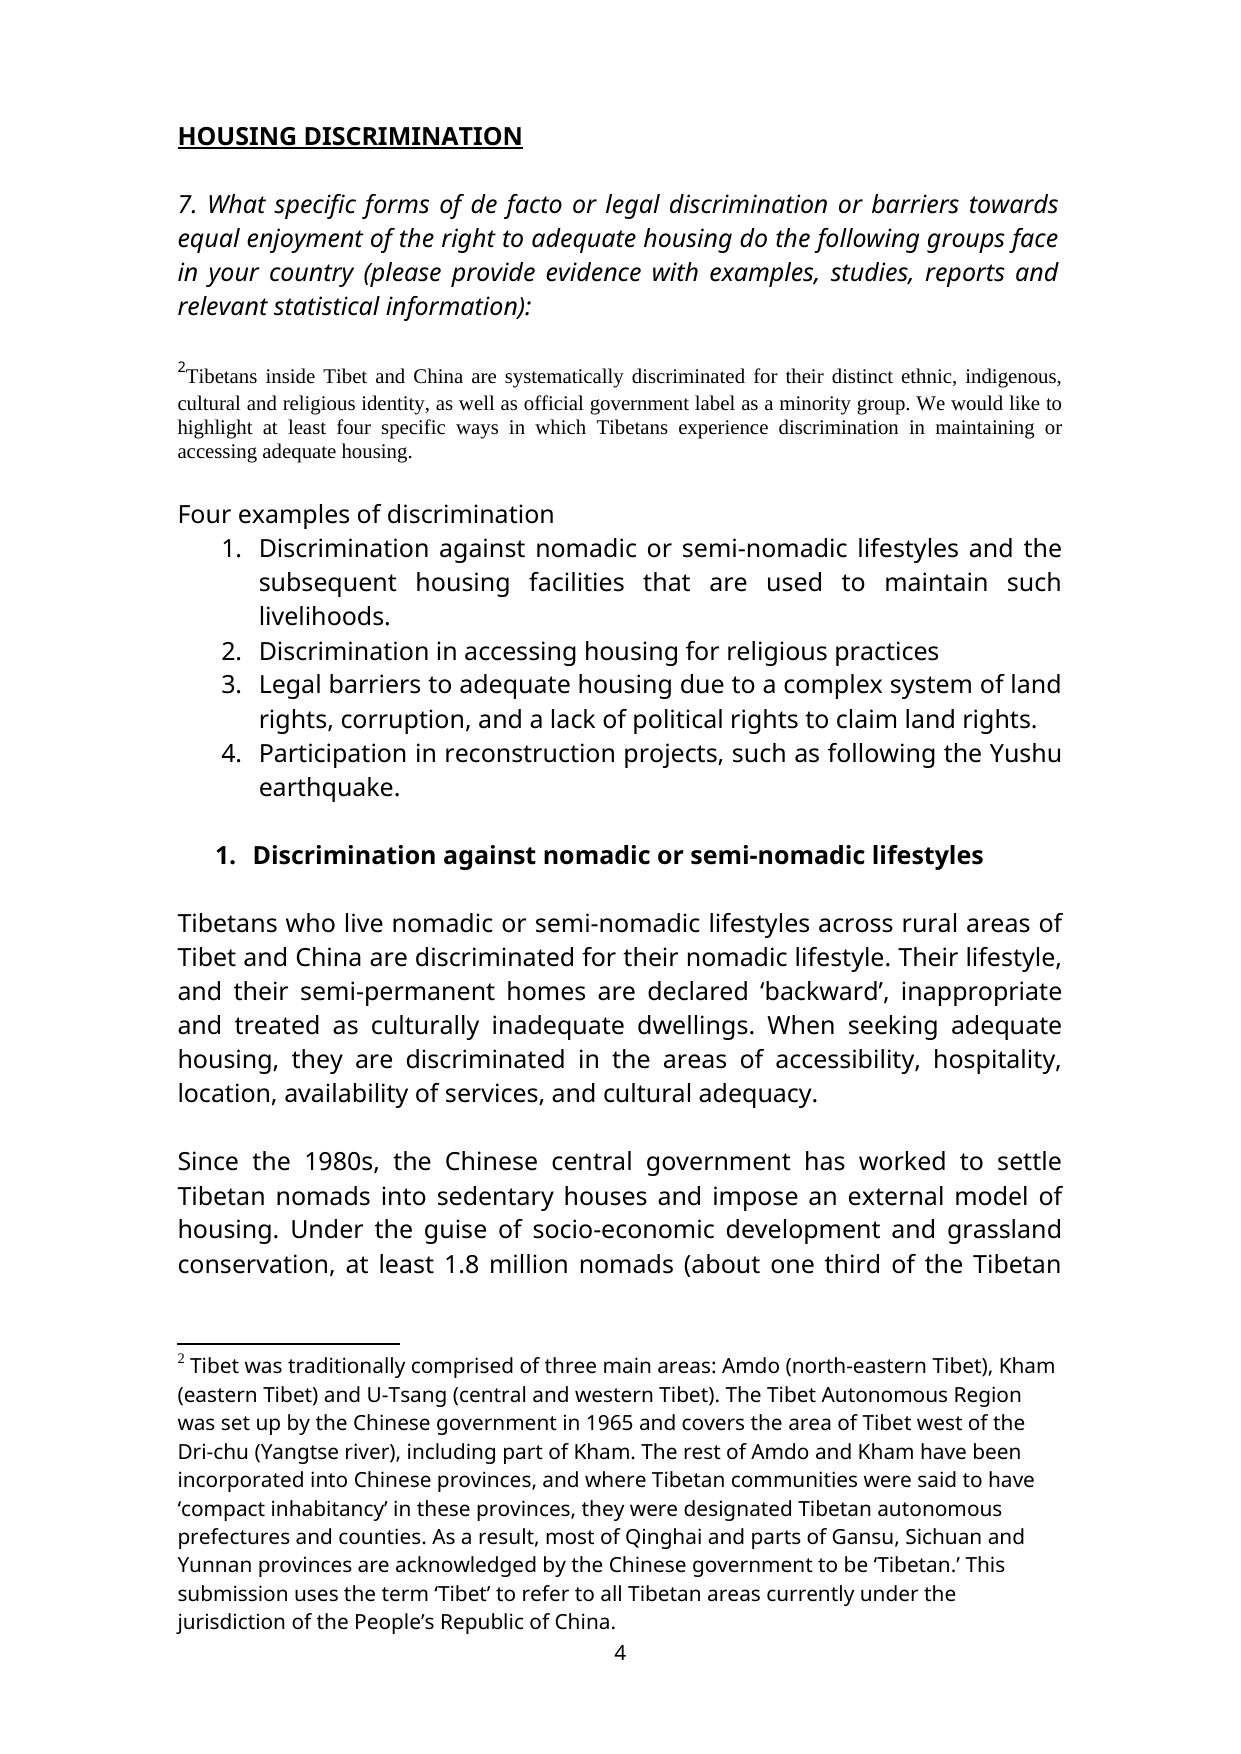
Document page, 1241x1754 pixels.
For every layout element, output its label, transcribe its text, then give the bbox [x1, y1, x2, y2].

text 7. What specific forms of de facto or legal discrimination or barriers towards equal enjoyment of the right to adequate housing do the following groups face in your country (please provide evidence with examples, studies, reports and relevant statistical information): [177, 186, 1063, 322]
text HOUSING DISCRIMINATION [177, 118, 1063, 152]
